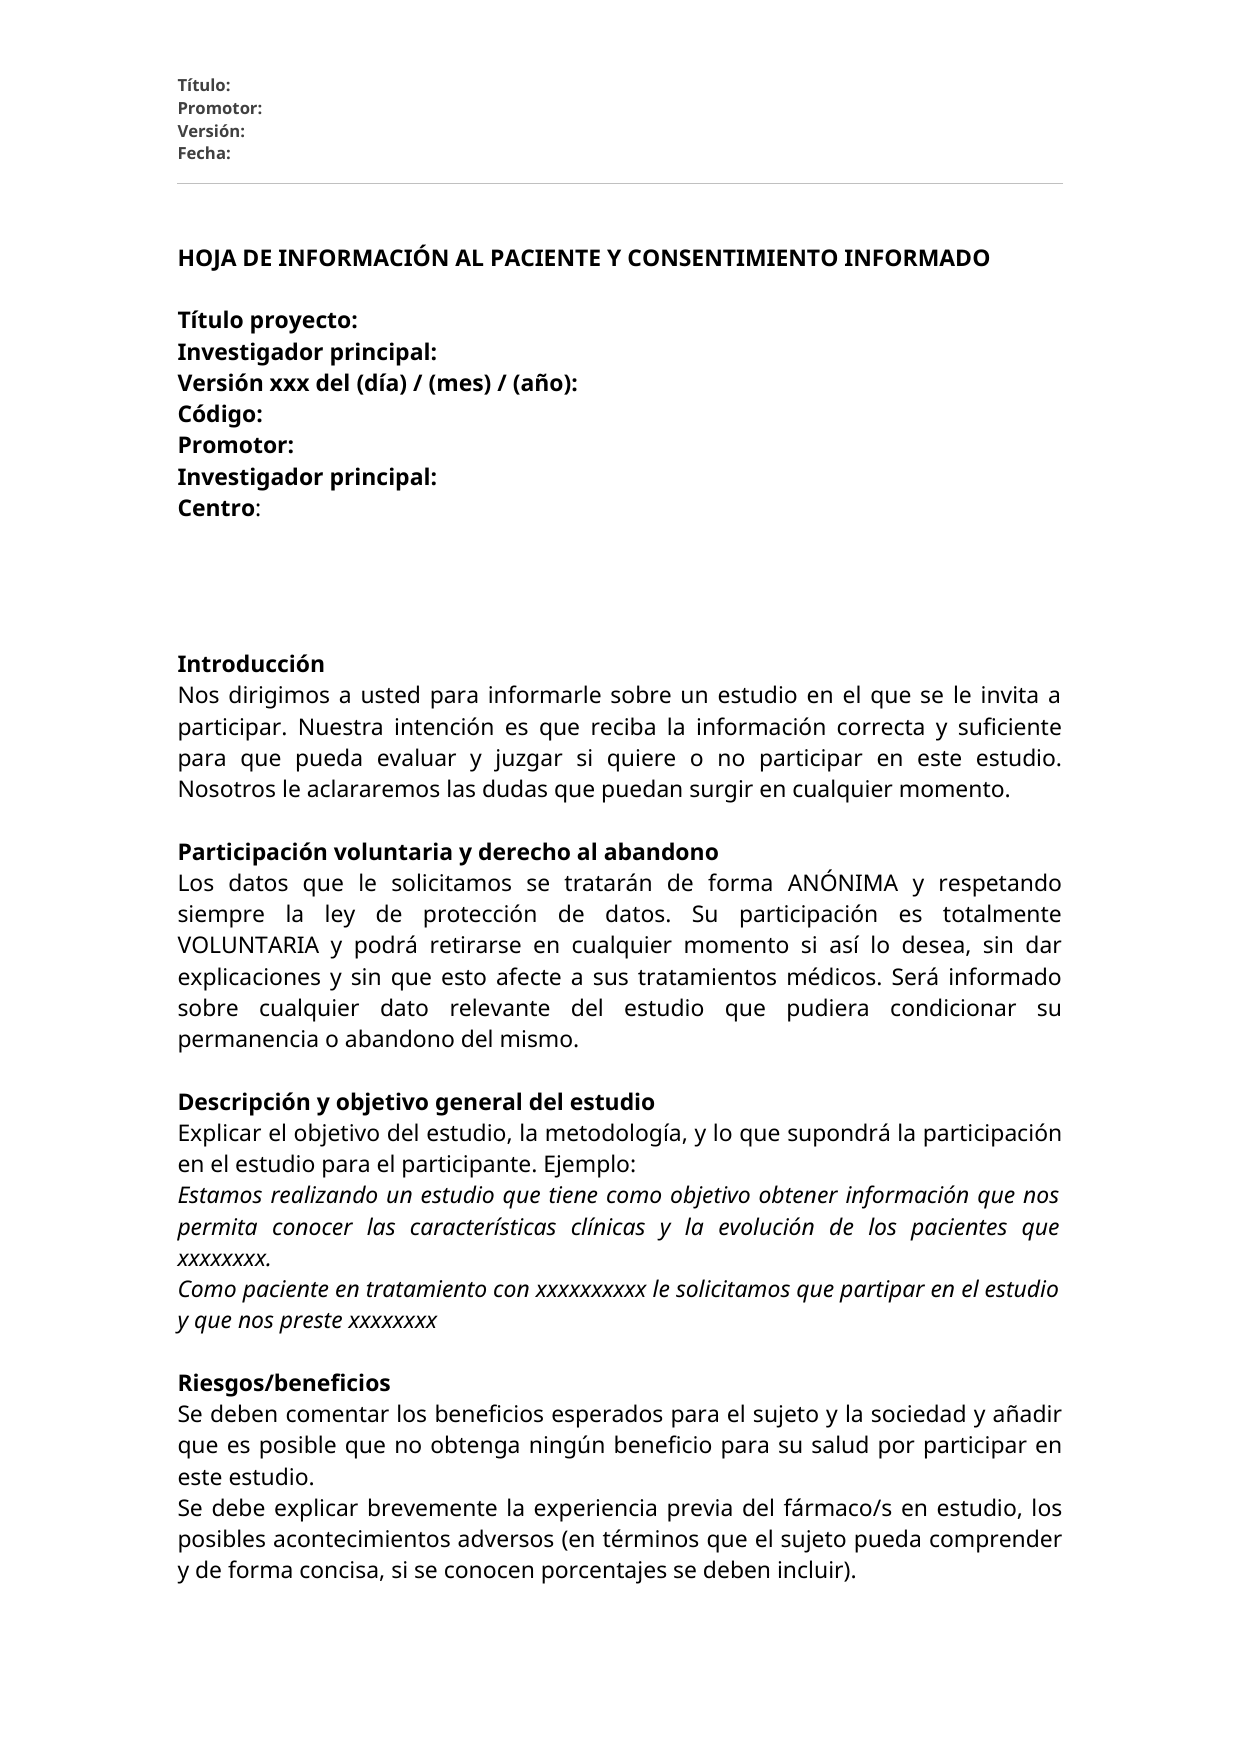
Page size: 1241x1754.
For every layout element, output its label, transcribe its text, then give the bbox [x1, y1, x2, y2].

text Como paciente en tratamiento con xxxxxxxxxx le solicitamos que partipar en el estudio y que nos preste xxxxxxxx [177, 1273, 1063, 1336]
text Explicar el objetivo del estudio, la metodología, y lo que supondrá la participación en el estudio para el participante. Ejemplo: [177, 1117, 1063, 1179]
text Título proyecto: [177, 304, 1063, 336]
text Código: [177, 398, 1063, 429]
text Participación voluntaria y derecho al abandono [177, 836, 1063, 867]
text Se deben comentar los beneficios esperados para el sujeto y la sociedad y añadir que es posible que no obtenga ningún beneficio para su salud por participar en este estudio. [177, 1398, 1063, 1492]
text HOJA DE INFORMACIÓN AL PACIENTE Y CONSENTIMIENTO INFORMADO [177, 242, 1063, 273]
text Nos dirigimos a usted para informarle sobre un estudio en el que se le invita a participar. Nuestra intención es que reciba la información correcta y suficiente para que pueda evaluar y juzgar si quiere o no participar en este estudio. Nosotros le aclararemos las dudas que puedan surgir en cualquier momento. [177, 679, 1063, 804]
text Estamos realizando un estudio que tiene como objetivo obtener información que nos permita conocer las características clínicas y la evolución de los pacientes que xxxxxxxx. [177, 1179, 1063, 1273]
text Centro: [177, 492, 1063, 523]
text Versión xxx del (día) / (mes) / (año): [177, 367, 1063, 398]
text Se debe explicar brevemente la experiencia previa del fármaco/s en estudio, los posibles acontecimientos adversos (en términos que el sujeto pueda comprender y de forma concisa, si se conocen porcentajes se deben incluir). [177, 1492, 1063, 1586]
text Descripción y objetivo general del estudio [177, 1086, 1063, 1117]
text Investigador principal: [177, 336, 1063, 367]
text Investigador principal: [177, 461, 1063, 492]
text Introducción [177, 648, 1063, 679]
text Riesgos/beneficios [177, 1367, 1063, 1398]
text Los datos que le solicitamos se tratarán de forma ANÓNIMA y respetando siempre la ley de protección de datos. Su participación es totalmente VOLUNTARIA y podrá retirarse en cualquier momento si así lo desea, sin dar explicaciones y sin que esto afecte a sus tratamientos médicos. Será informado sobre cualquier dato relevante del estudio que pudiera condicionar su permanencia o abandono del mismo. [177, 867, 1063, 1054]
text Promotor: [177, 429, 1063, 461]
